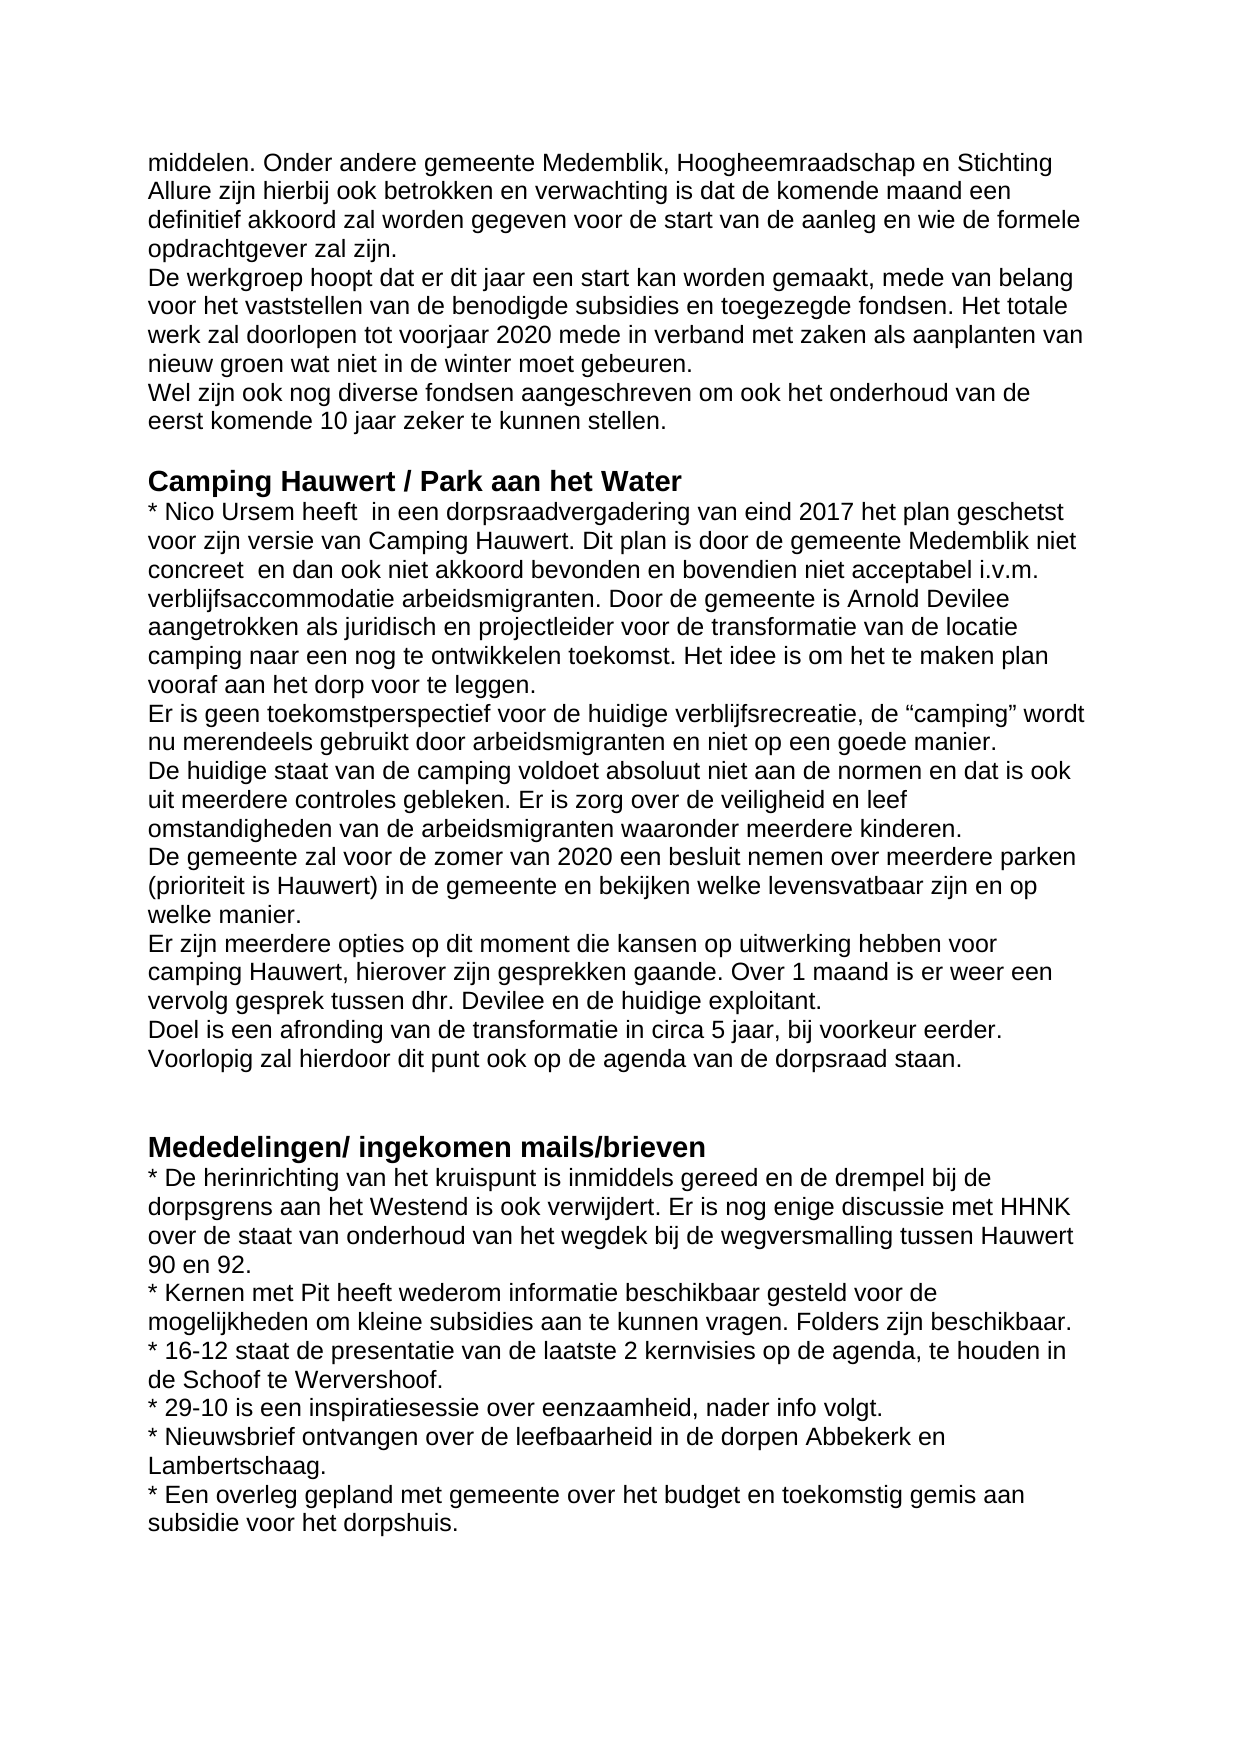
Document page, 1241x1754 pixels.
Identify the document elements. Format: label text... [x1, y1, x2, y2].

text Er is geen toekomstperspectief voor de huidige verblijfsrecreatie, de “camping” wordt nu merendeels gebruikt door arbeidsmigranten en niet op een goede manier. [148, 699, 1093, 756]
text Mededelingen/ ingekomen mails/brieven [148, 1130, 1093, 1163]
text Wel zijn ook nog diverse fondsen aangeschreven om ook het onderhoud van de eerst komende 10 jaar zeker te kunnen stellen. [148, 378, 1093, 464]
text Doel is een afronding van de transformatie in circa 5 jaar, bij voorkeur eerder. Voorlopig zal hierdoor dit punt ook op de agenda van de dorpsraad staan. [148, 1015, 1093, 1072]
text De huidige staat van de camping voldoet absoluut niet aan de normen en dat is ook uit meerdere controles gebleken. Er is zorg over de veiligheid en leef omstandigheden van de arbeidsmigranten waaronder meerdere kinderen. De gemeente zal voor de zomer van 2020 een besluit nemen over meerdere parken (prioriteit is Hauwert) in de gemeente en bekijken welke levensvatbaar zijn en op welke manier. [148, 756, 1093, 929]
text * De herinrichting van het kruispunt is inmiddels gereed en de drempel bij de dorpsgrens aan het Westend is ook verwijdert. Er is nog enige discussie met HHNK over de staat van onderhoud van het wegdek bij de wegversmalling tussen Hauwert 90 en 92. * Kernen met Pit heeft wederom informatie beschikbaar gesteld voor de mogelijkheden om kleine subsidies aan te kunnen vragen. Folders zijn beschikbaar. [148, 1163, 1093, 1336]
text Camping Hauwert / Park aan het Water [148, 464, 1093, 497]
text * Een overleg gepland met gemeente over het budget en toekomstig gemis aan subsidie voor het dorpshuis. [148, 1480, 1093, 1537]
text De werkgroep hoopt dat er dit jaar een start kan worden gemaakt, mede van belang voor het vaststellen van de benodigde subsidies en toegezegde fondsen. Het totale werk zal doorlopen tot voorjaar 2020 mede in verband met zaken als aanplanten van nieuw groen wat niet in de winter moet gebeuren. [148, 263, 1093, 378]
text * Nieuwsbrief ontvangen over de leefbaarheid in de dorpen Abbekerk en Lambertschaag. [148, 1422, 1093, 1480]
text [148, 148, 1093, 263]
text * 16-12 staat de presentatie van de laatste 2 kernvisies op de agenda, te houden in de Schoof te Wervershoof. [148, 1336, 1093, 1393]
text * Nico Ursem heeft in een dorpsraadvergadering van eind 2017 het plan geschetst voor zijn versie van Camping Hauwert. Dit plan is door de gemeente Medemblik niet concreet en dan ook niet akkoord bevonden en bovendien niet acceptabel i.v.m. verblijfsaccommodatie arbeidsmigranten. Door de gemeente is Arnold Devilee aangetrokken als juridisch en projectleider voor de transformatie van de locatie camping naar een nog te ontwikkelen toekomst. Het idee is om het te maken plan vooraf aan het dorp voor te leggen. [148, 497, 1093, 699]
text * 29-10 is een inspiratiesessie over eenzaamheid, nader info volgt. [148, 1393, 1093, 1422]
text Er zijn meerdere opties op dit moment die kansen op uitwerking hebben voor camping Hauwert, hierover zijn gesprekken gaande. Over 1 maand is er weer een vervolg gesprek tussen dhr. Devilee en de huidige exploitant. [148, 929, 1093, 1015]
